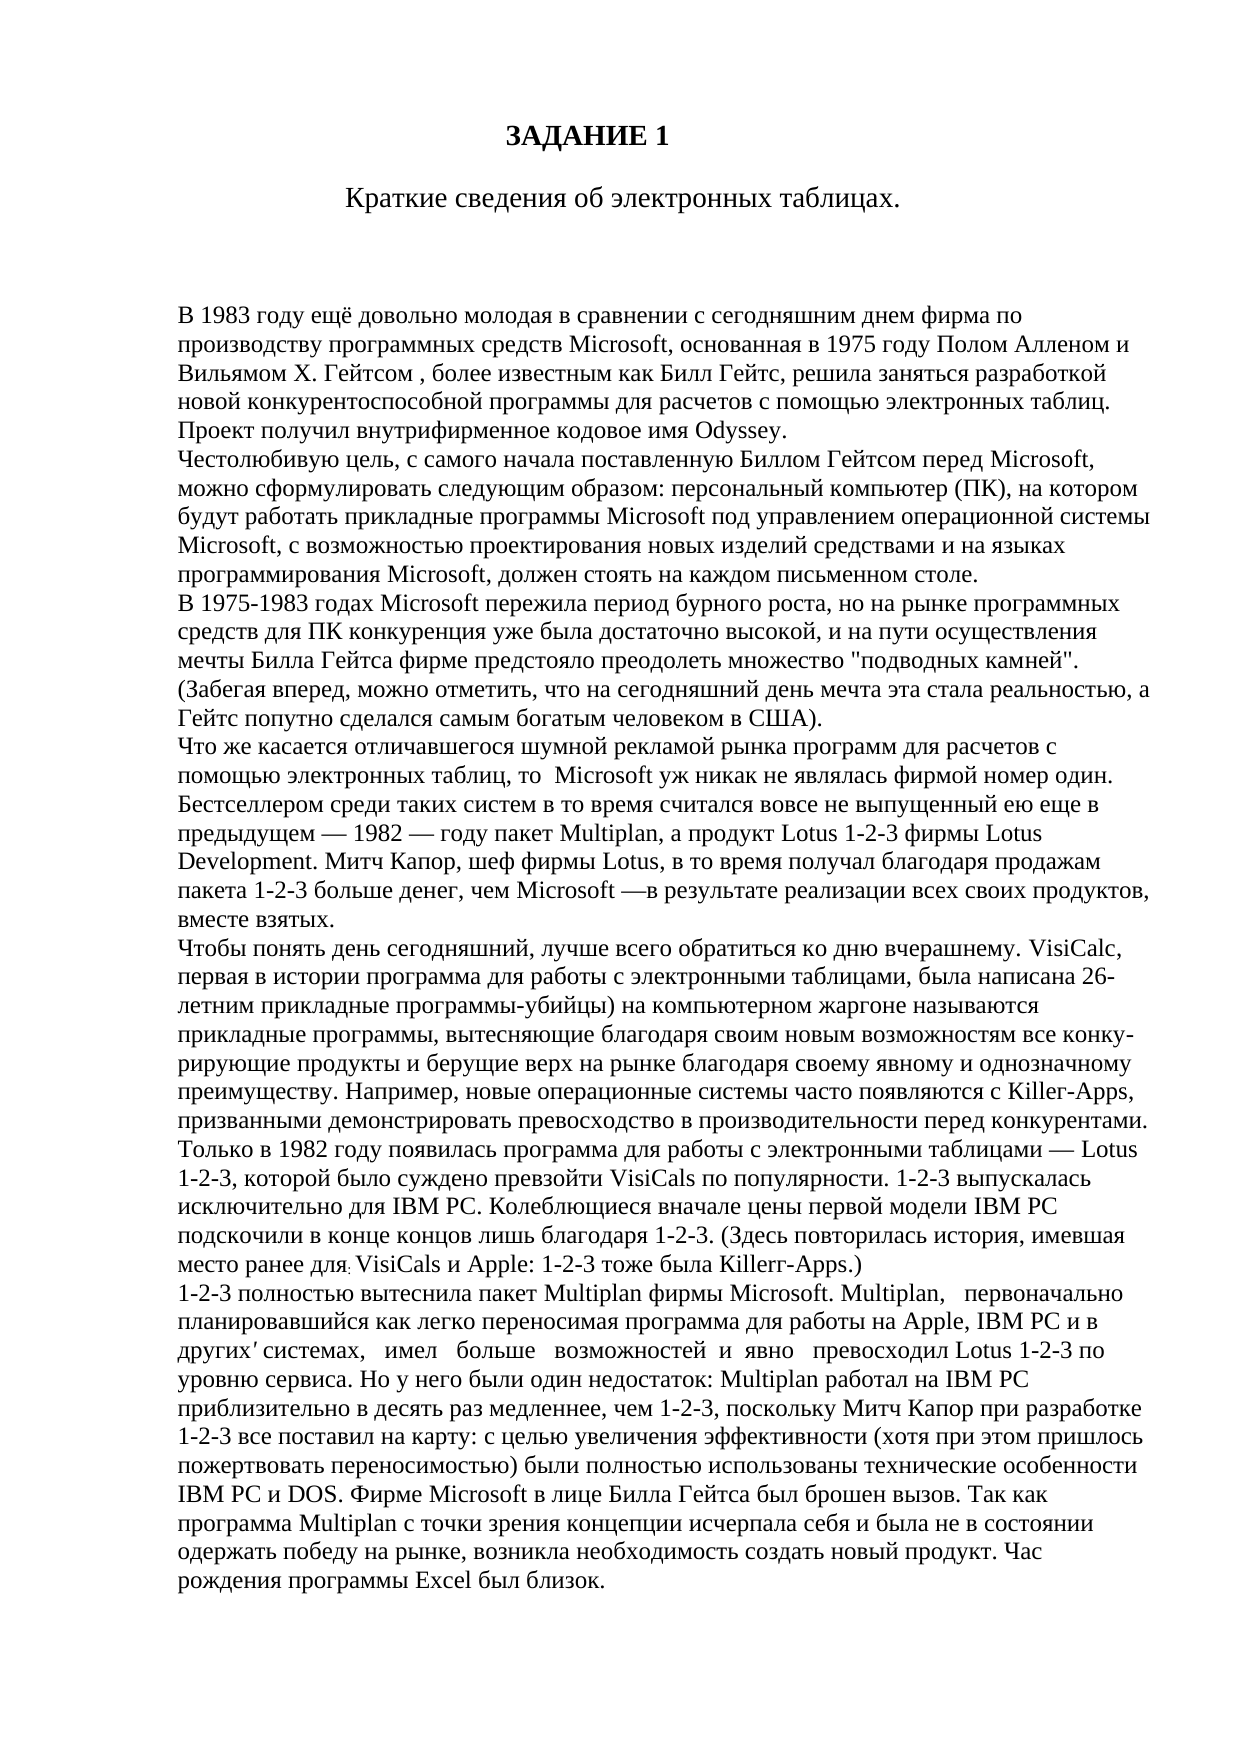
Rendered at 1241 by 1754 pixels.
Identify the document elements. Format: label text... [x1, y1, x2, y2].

subtitle ЗАДАНИЕ 1 [177, 118, 1152, 152]
text Честолюбивую цель, с самого начала поставленную Биллом Гейтсом перед Microsoft, можно сформулировать следующим образом: персональный компьютер (ПК), на котором будут работать прикладные программы Microsoft под управлением операционной системы Microsoft, с возможностью проектирования новых изделий средствами и на языках программирования Microsoft, должен стоять на каждом письменном столе. [177, 444, 1152, 588]
text Только в 1982 году появилась программа для работы с электронными таблицами — Lotus 1-2-3, которой было суждено превзойти VisiCals по популярности. 1-2-3 выпускалась исключительно для IBM PC. Колеблющиеся вначале цены первой модели IBM PC подскочили в конце концов лишь благодаря 1-2-3. (Здесь повторилась история, имевшая место ранее для: VisiCals и Apple: 1-2-3 тоже была Кillerг-Apps.) [177, 1134, 1152, 1278]
text 1-2-3 полностью вытеснила пакет Multiplan фирмы Microsoft. Multiplan, первоначально планировавшийся как легко переносимая программа для работы на Apple, IBM PC и в других' системах, имел больше возможностей и явно превосходил Lotus 1-2-3 по уровню сервиса. Но у него были один недостаток: Multiplan работал на IBM PC приблизительно в десять раз медленнее, чем 1-2-3, поскольку Митч Капор при разработке 1-2-3 все поставил на карту: с целью увеличения эффективности (хотя при этом пришлось пожертвовать переносимостью) были полностью использованы технические особенности IBM PC и DOS. Фирме Microsoft в лице Билла Гейтса был брошен вызов. Так как программа Multiplan с точки зрения концепции исчерпала себя и была не в состоянии одержать победу на рынке, возникла необходимость создать новый продукт. Час рождения программы Excel был близок. [177, 1278, 1152, 1594]
text В 1975-1983 годах Microsoft пережила период бурного роста, но на рынке программных средств для ПК конкуренция уже была достаточно высокой, и на пути осуществления мечты Билла Гейтса фирме предстояло преодолеть множество "подводных камней". (Забегая вперед, можно отметить, что на сегодняшний день мечта эта стала реальностью, а Гейтс попутно сделался самым богатым человеком в США). [177, 588, 1152, 731]
subtitle Краткие сведения об электронных таблицах. [177, 180, 1152, 214]
text Чтобы понять день сегодняшний, лучше всего обратиться ко дню вчерашнему. VisiCalc, первая в истории программа для работы с электронными таблицами, была написана 26-летним прикладные программы-убийцы) на компьютерном жаргоне называются прикладные программы, вытесняющие благодаря своим новым возможностям все конкурирующие продукты и берущие верх на рынке благодаря своему явному и однозначному преимуществу. Например, новые операционные системы часто появляются с Кillег-Apps, призванными демонстрировать превосходство в производительности перед конкурентами. [177, 933, 1152, 1134]
text В 1983 году ещё довольно молодая в сравнении с сегодняшним днем фирма по производству программных средств Microsoft, основанная в 1975 году Полом Алленом и Вильямом X. Гейтсом , более известным как Билл Гейтс, решила заняться разработкой новой конкурентоспособной программы для расчетов с помощью электронных таблиц. Проект получил внутрифирменное кодовое имя Odyssey. [177, 300, 1152, 444]
text Что же касается отличавшегося шумной рекламой рынка программ для расчетов с помощью электронных таблиц, то Microsoft уж никак не являлась фирмой номер один. Бестселлером среди таких систем в то время считался вовсе не выпущенный ею еще в предыдущем — 1982 — году пакет Multiplan, a продукт Lotus 1-2-3 фирмы Lotus Development. Митч Капор, шеф фирмы Lotus, в то время получал благодаря продажам пакета 1-2-3 больше денег, чем Microsoft —в результате реализации всех своих продуктов, вместе взятых. [177, 731, 1152, 933]
